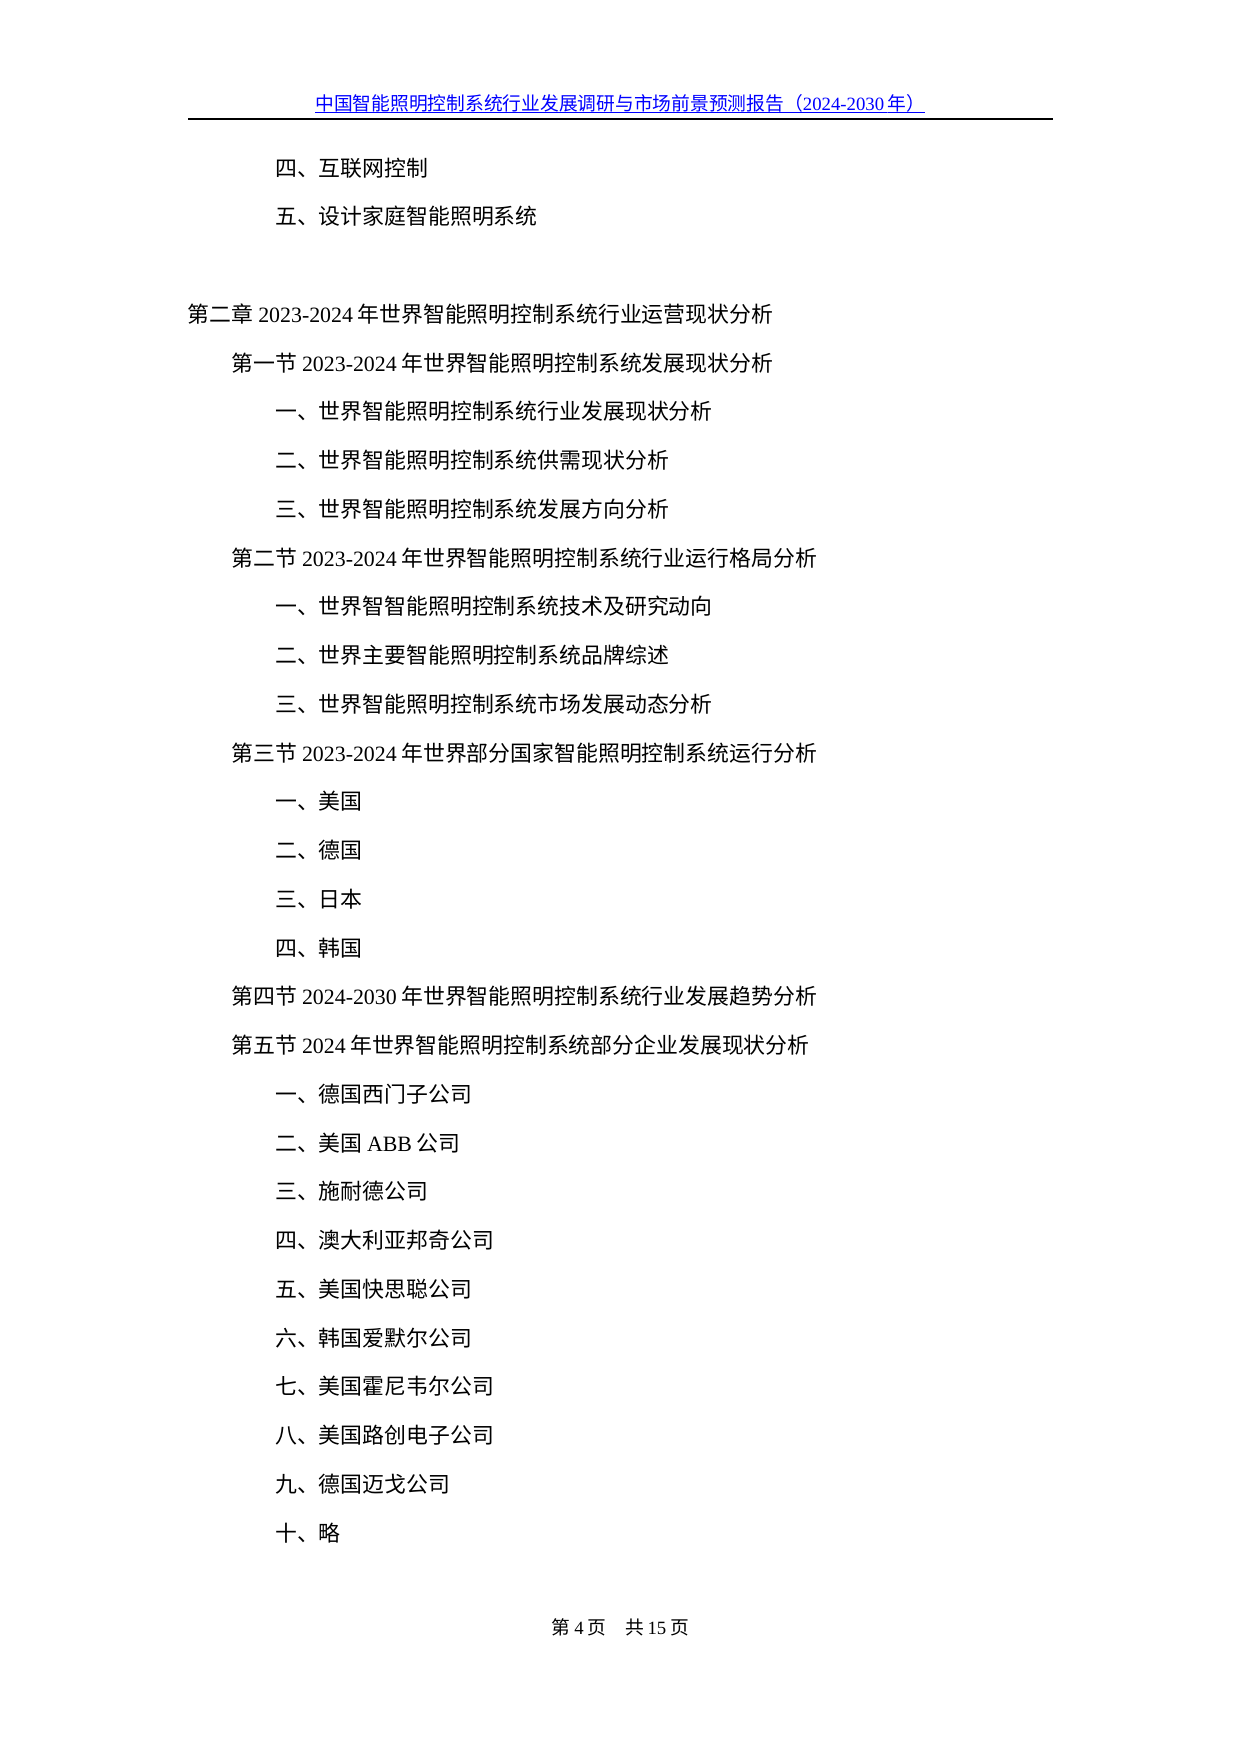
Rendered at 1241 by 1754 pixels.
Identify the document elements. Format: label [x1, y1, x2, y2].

text [187, 150, 1053, 1548]
